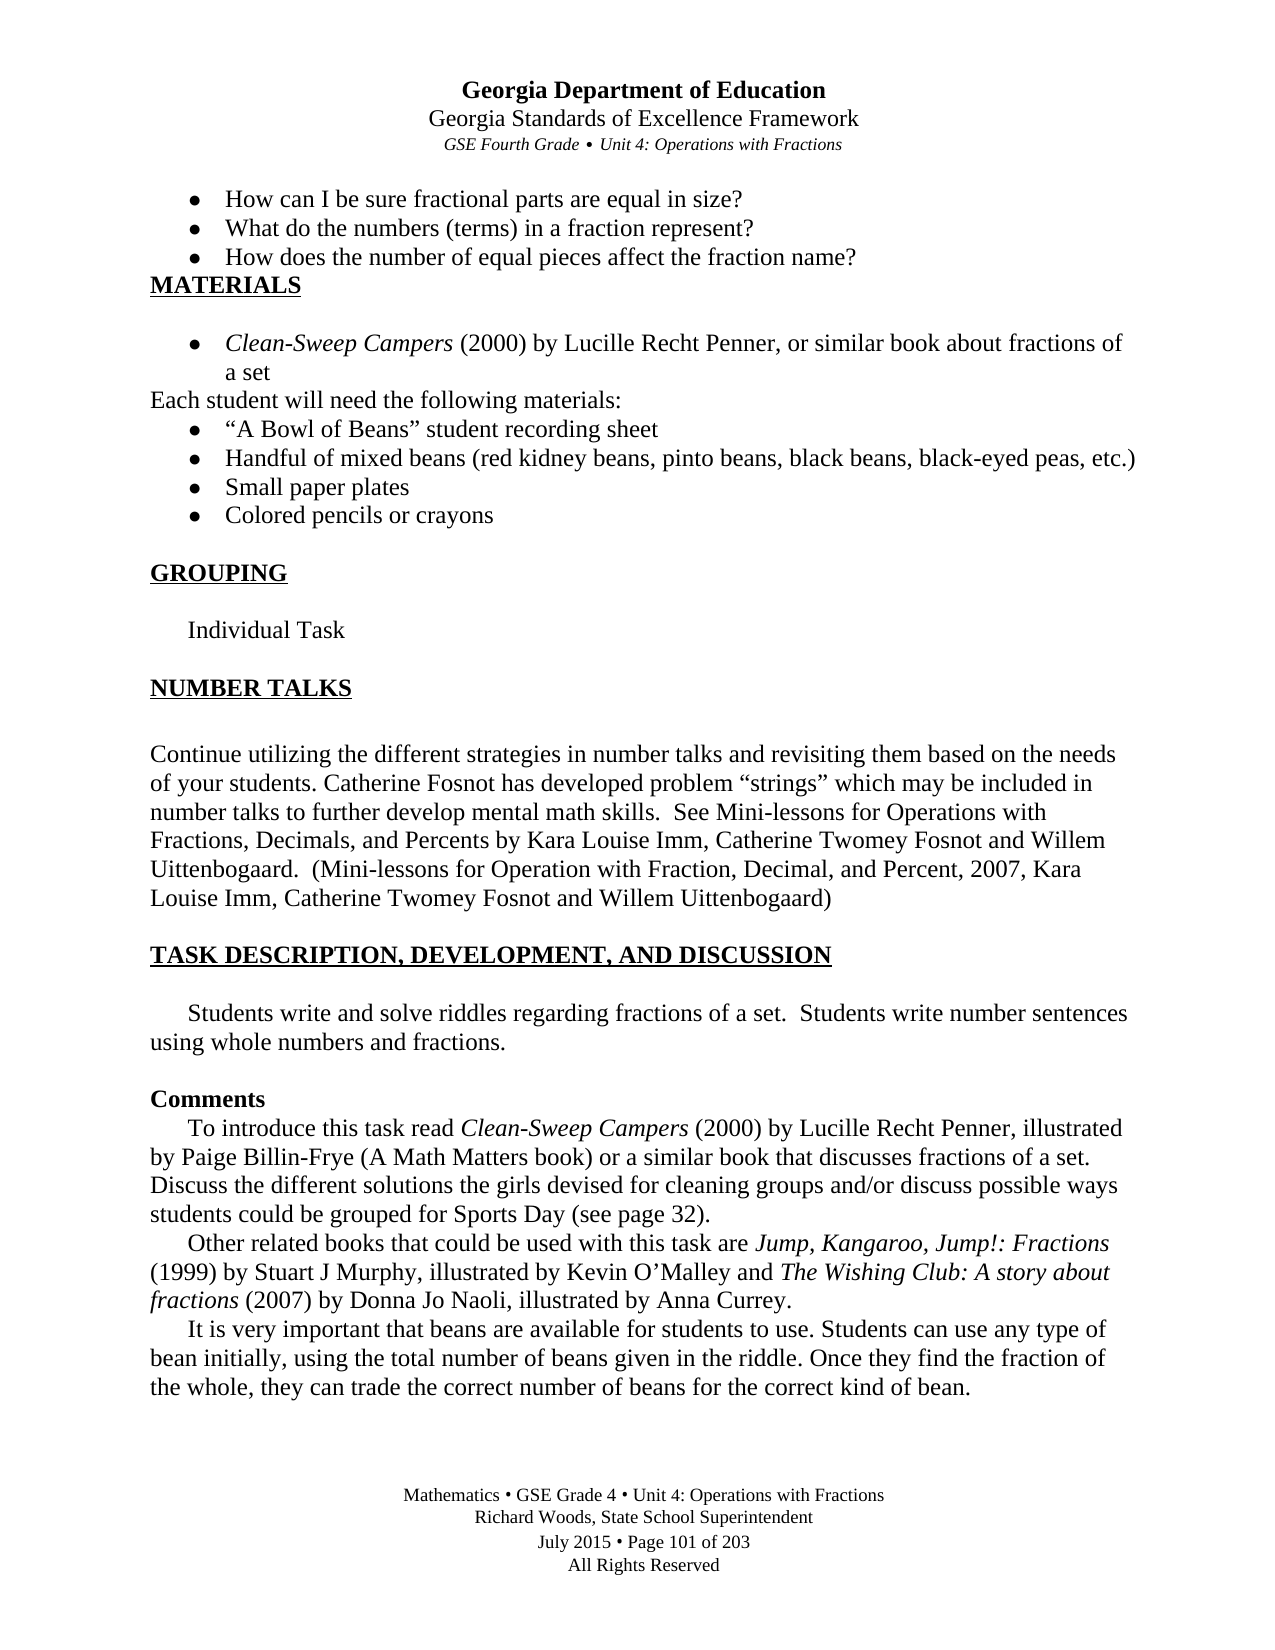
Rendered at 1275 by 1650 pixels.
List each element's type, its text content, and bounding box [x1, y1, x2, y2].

text To introduce this task read Clean-Sweep Campers (2000) by Lucille Recht Penner, illustrated by Paige Billin-Frye (A Math Matters book) or a similar book that discusses fractions of a set. Discuss the different solutions the girls devised for cleaning groups and/or discuss possible ways students could be grouped for Sports Day (see page 32). [150, 1113, 1137, 1228]
text It is very important that beans are available for students to use. Students can use any type of bean initially, using the total number of beans given in the riddle. Once they find the fraction of the whole, they can trade the correct number of beans for the correct kind of bean. [150, 1314, 1137, 1400]
text Students write and solve riddles regarding fractions of a set. Students write number sentences using whole numbers and fractions. [150, 998, 1137, 1055]
list What do the numbers (terms) in a fraction represent? [188, 213, 1137, 242]
list How does the number of equal pieces affect the fraction name? [188, 242, 1137, 271]
text Each student will need the following materials: [150, 386, 1137, 414]
list Colored pencils or crayons [188, 501, 1137, 529]
text MATERIALS [150, 271, 1137, 299]
text Comments [150, 1084, 1092, 1113]
list Clean-Sweep Campers (2000) by Lucille Recht Penner, or similar book about fractions of a set [188, 328, 1137, 386]
text NUMBER TALKS [150, 673, 1137, 702]
list “A Bowl of Beans” student recording sheet [188, 414, 1137, 443]
text Continue utilizing the different strategies in number talks and revisiting them based on the needs of your students. Catherine Fosnot has developed problem “strings” which may be included in number talks to further develop mental math skills. See Mini-lessons for Operations with Fractions, Decimals, and Percents by Kara Louise Imm, Catherine Twomey Fosnot and Willem Uittenbogaard. (Mini-lessons for Operation with Fraction, Decimal, and Percent, 2007, Kara Louise Imm, Catherine Twomey Fosnot and Willem Uittenbogaard) [150, 739, 1137, 912]
list Small paper plates [188, 472, 1137, 501]
text Individual Task [150, 616, 1137, 644]
list Handful of mixed beans (red kidney beans, pinto beans, black beans, black-eyed peas, etc.) [188, 443, 1137, 472]
text Other related books that could be used with this task are Jump, Kangaroo, Jump!: Fractions (1999) by Stuart J Murphy, illustrated by Kevin O’Malley and The Wishing Club: A story about fractions (2007) by Donna Jo Naoli, illustrated by Anna Currey. [150, 1228, 1137, 1314]
text TASK DESCRIPTION, DEVELOPMENT, AND DISCUSSION [150, 940, 1137, 969]
text GROUPING [150, 558, 1137, 587]
list How can I be sure fractional parts are equal in size? [188, 184, 1137, 213]
